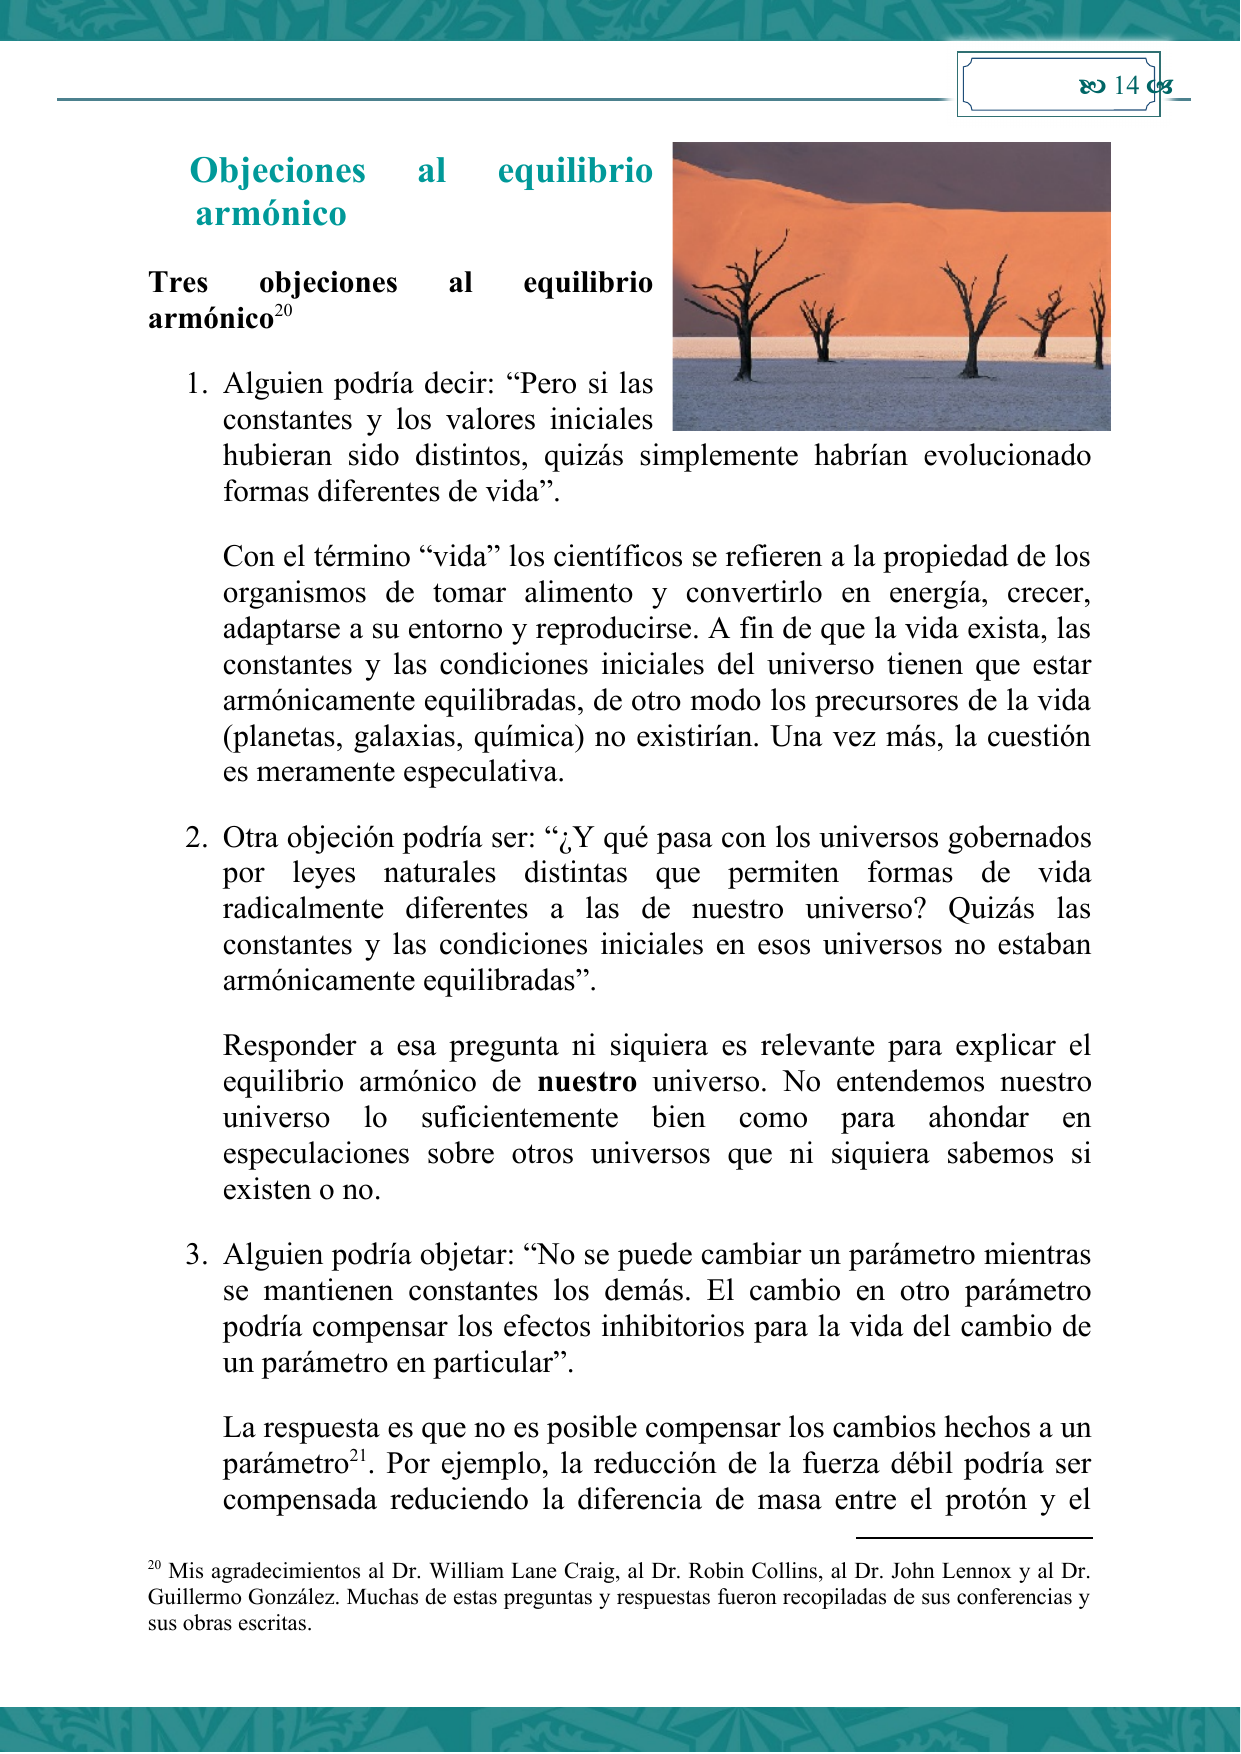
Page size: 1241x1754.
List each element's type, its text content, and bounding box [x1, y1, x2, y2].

picture [0, 1707, 1241, 1752]
text Con el término “vida” los científicos se refieren a la propiedad de los organismos de tomar alimento y convertirlo en energía, crecer, adaptarse a su entorno y reproducirse. A fin de que la vida exista, las constantes y las condiciones iniciales del universo tienen que estar armónicamente equilibradas, de otro modo los precursores de la vida (planetas, galaxias, química) no existirían. Una vez más, la cuestión es meramente especulativa. [223, 537, 1092, 789]
list Alguien podría objetar: “No se puede cambiar un parámetro mientras se mantienen constantes los demás. El cambio en otro parámetro podría compensar los efectos inhibitorios para la vida del cambio de un parámetro en particular”. [185, 1236, 1092, 1379]
list Alguien podría decir: “Pero si las constantes y los valores iniciales hubieran sido distintos, quizás simplemente habrían evolucionado formas diferentes de vida”. [185, 364, 1092, 508]
text Responder a esa pregunta ni siquiera es relevante para explicar el equilibrio armónico de nuestro universo. No entendemos nuestro universo lo suficientemente bien como para ahondar en especulaciones sobre otros universos que ni siquiera sabemos si existen o no. [223, 1027, 1092, 1206]
picture [0, 0, 1240, 41]
text Objeciones al equilibrio armónico [189, 148, 672, 234]
text Tres objeciones al equilibrio armónico [148, 263, 672, 335]
list Otra objeción podría ser: “¿Y qué pasa con los universos gobernados por leyes naturales distintas que permiten formas de vida radicalmente diferentes a las de nuestro universo? Quizás las constantes y las condiciones iniciales en esos universos no estaban armónicamente equilibradas”. [185, 818, 1092, 997]
picture [672, 142, 1111, 431]
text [223, 1408, 1092, 1516]
